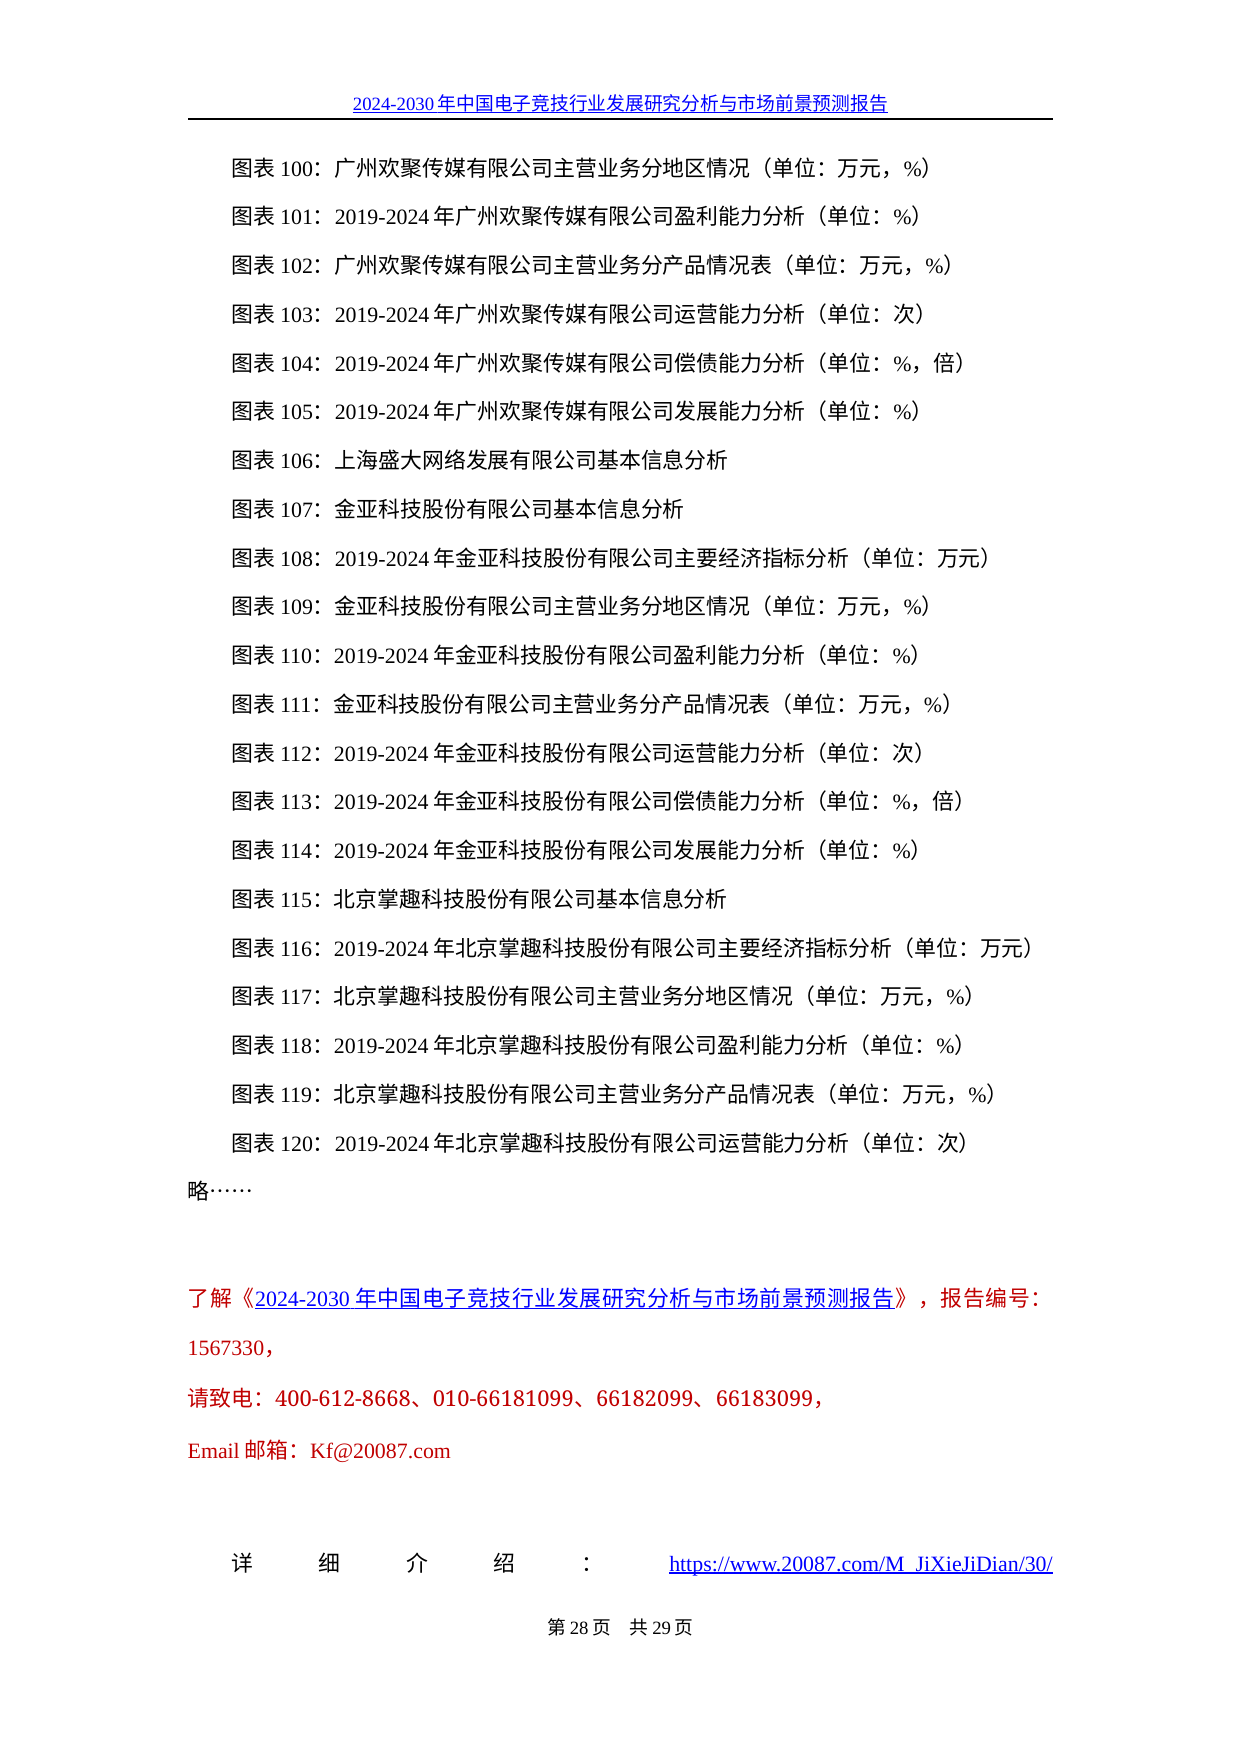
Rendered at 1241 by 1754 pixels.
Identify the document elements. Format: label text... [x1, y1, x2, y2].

text 了解《2024-2030年中国电子竞技行业发展研究分析与市场前景预测报告》，报告编号：1567330， [187, 1280, 1053, 1362]
text Email邮箱：Kf@20087.com [187, 1432, 1053, 1465]
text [187, 150, 1053, 1206]
text 请致电：400-612-8668、010-66181099、66182099、66183099， [187, 1381, 1053, 1413]
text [187, 1545, 1053, 1578]
